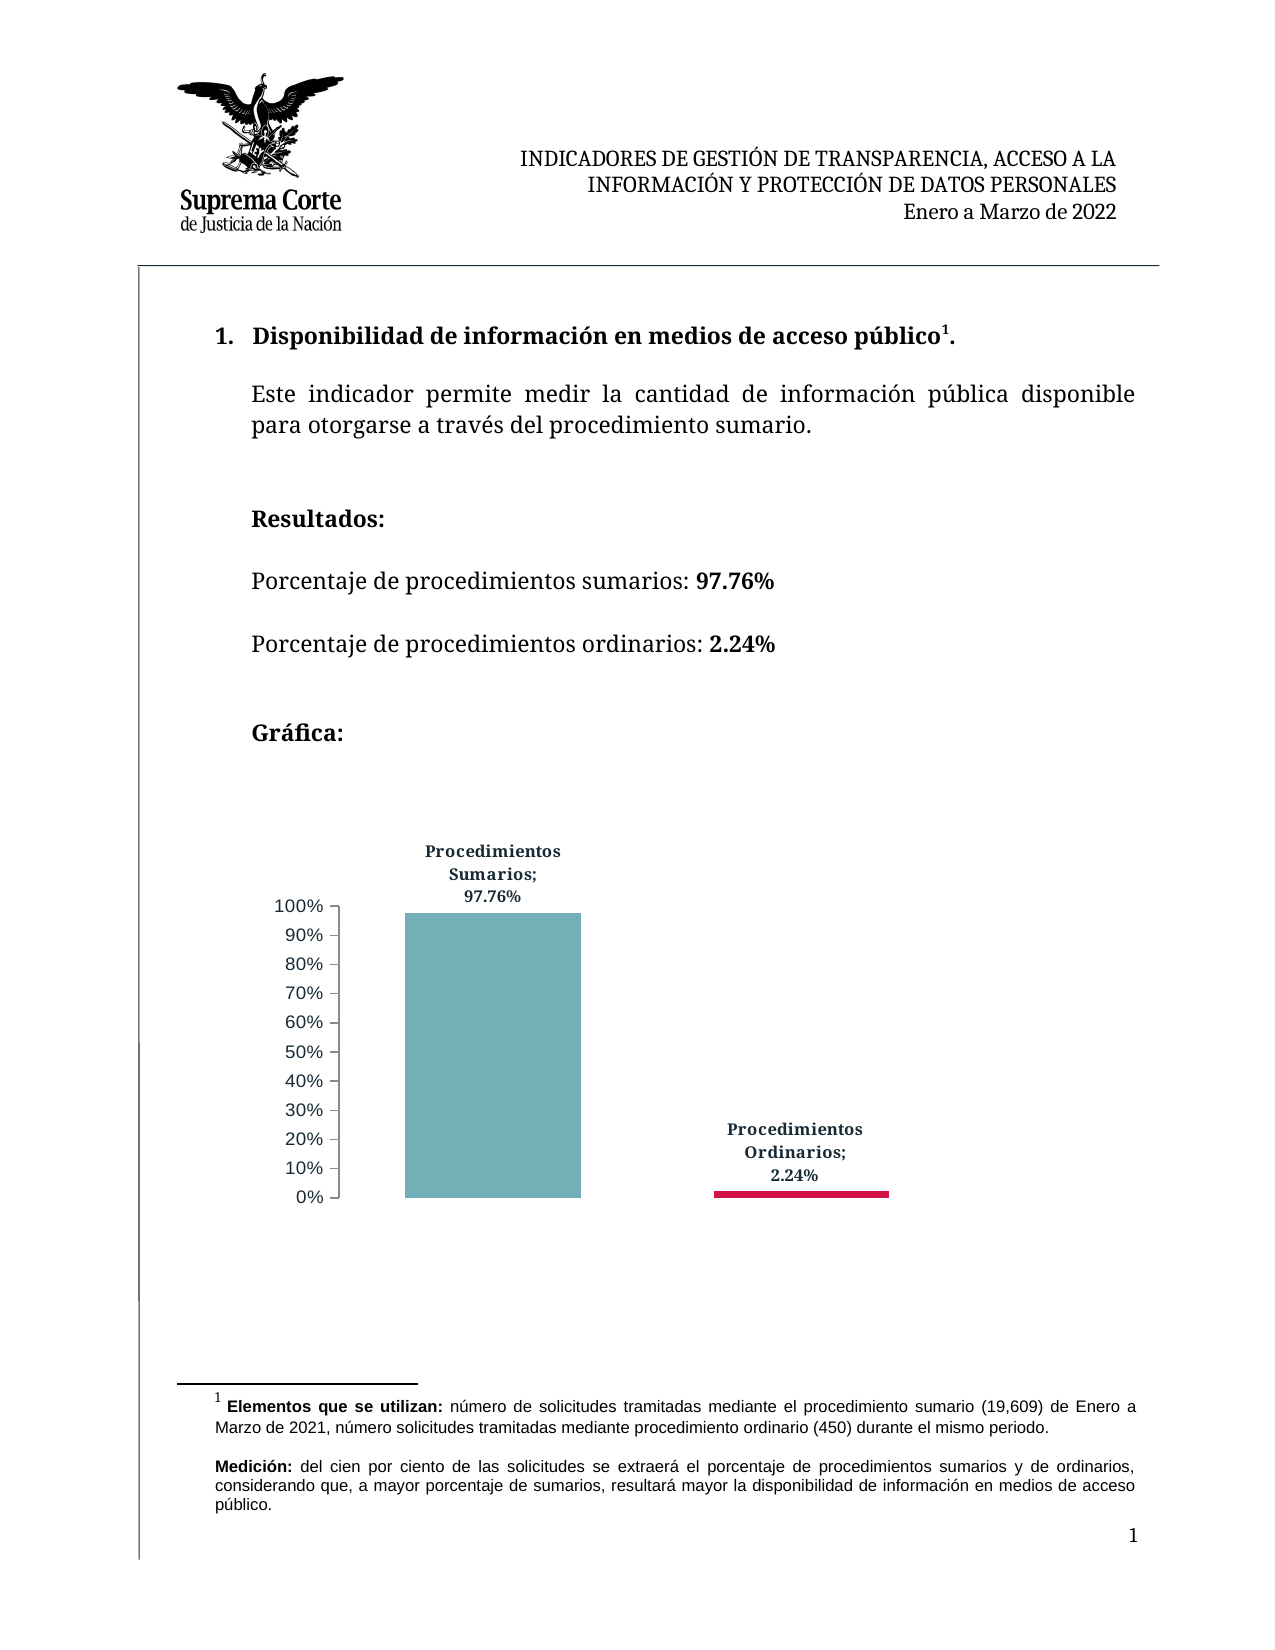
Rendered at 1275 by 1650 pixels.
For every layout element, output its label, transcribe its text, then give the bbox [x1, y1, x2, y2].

picture [177, 73, 344, 233]
text Gráfica: [251, 716, 1137, 748]
text Este indicador permite medir la cantidad de información pública disponible para otorgarse a través del procedimiento sumario. [251, 378, 1137, 440]
text Resultados: [251, 503, 1137, 534]
text Porcentaje de procedimientos sumarios: 97.76% [251, 565, 1137, 596]
list Disponibilidad de información en medios de acceso público. [215, 320, 1137, 351]
text Porcentaje de procedimientos ordinarios: 2.24% [251, 628, 1137, 659]
